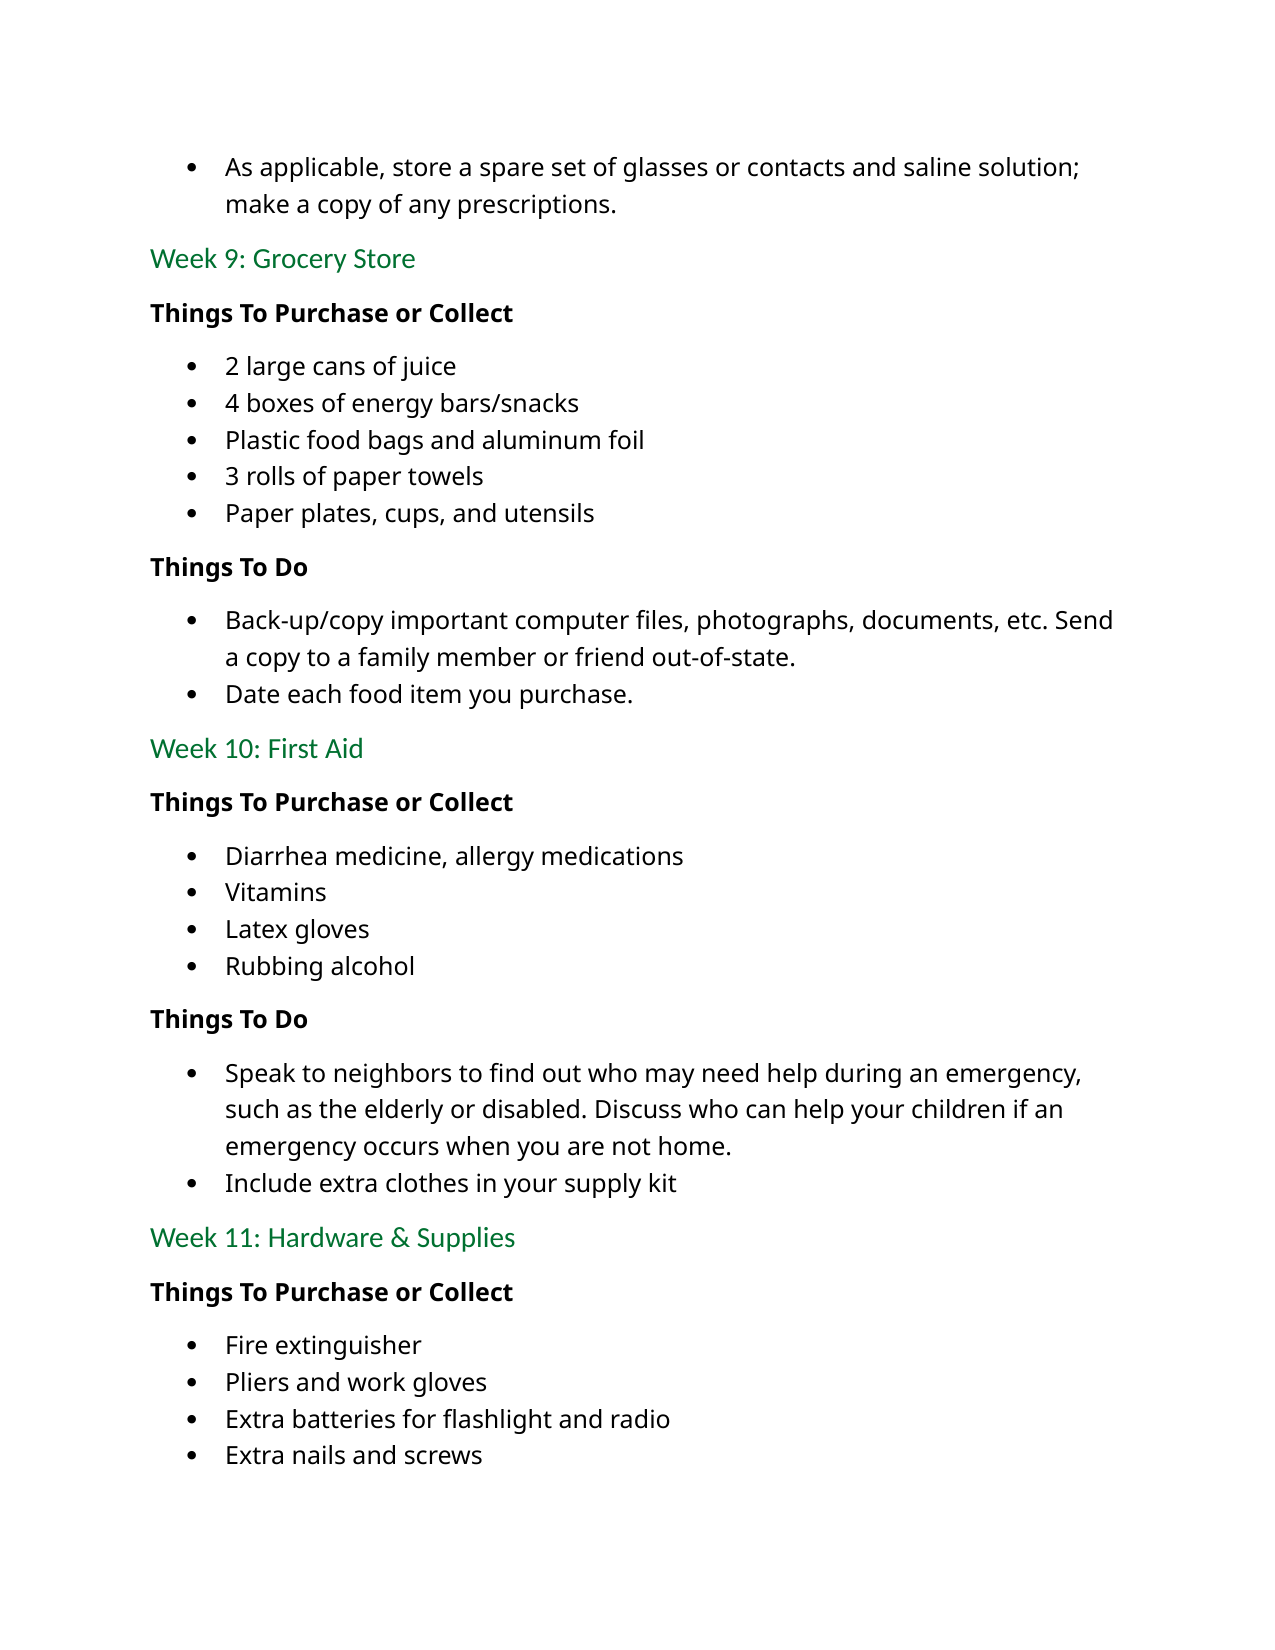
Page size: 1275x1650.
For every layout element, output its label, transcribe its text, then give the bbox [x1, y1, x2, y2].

list Diarrhea medicine, allergy medications [187, 838, 1125, 872]
list Rubbing alcohol [187, 948, 1125, 983]
list 2 large cans of juice [187, 349, 1125, 383]
list Back-up/copy important computer files, photographs, documents, etc. Send a copy to a family member or friend out-of-state. [187, 603, 1125, 673]
subtitle Week 10: First Aid [150, 730, 1125, 765]
subtitle Week 9: Grocery Store [150, 240, 1125, 276]
list Date each food item you purchase. [187, 676, 1125, 710]
subtitle Things To Do [150, 549, 1125, 583]
list Fire extinguisher [187, 1328, 1125, 1362]
list Latex gloves [187, 912, 1125, 946]
subtitle Week 11: Hardware & Supplies [150, 1219, 1125, 1255]
subtitle Things To Purchase or Collect [150, 1274, 1125, 1308]
list Speak to neighbors to find out who may need help during an emergency, such as the elderly or disabled. Discuss who can help your children if an emergency occurs when you are not home. [187, 1055, 1125, 1163]
list Extra nails and screws [187, 1438, 1125, 1472]
list Plastic food bags and aluminum foil [187, 422, 1125, 456]
list Pliers and work gloves [187, 1364, 1125, 1398]
list 4 boxes of energy bars/snacks [187, 386, 1125, 419]
list 3 rolls of paper towels [187, 459, 1125, 493]
subtitle Things To Purchase or Collect [150, 785, 1125, 819]
list As applicable, store a spare set of glasses or contacts and saline solution; make a copy of any prescriptions. [187, 150, 1125, 221]
subtitle Things To Purchase or Collect [150, 295, 1125, 329]
list Include extra clothes in your supply kit [187, 1166, 1125, 1200]
list Extra batteries for flashlight and radio [187, 1401, 1125, 1435]
subtitle Things To Do [150, 1002, 1125, 1036]
list Paper plates, cups, and utensils [187, 496, 1125, 530]
list Vitamins [187, 875, 1125, 909]
